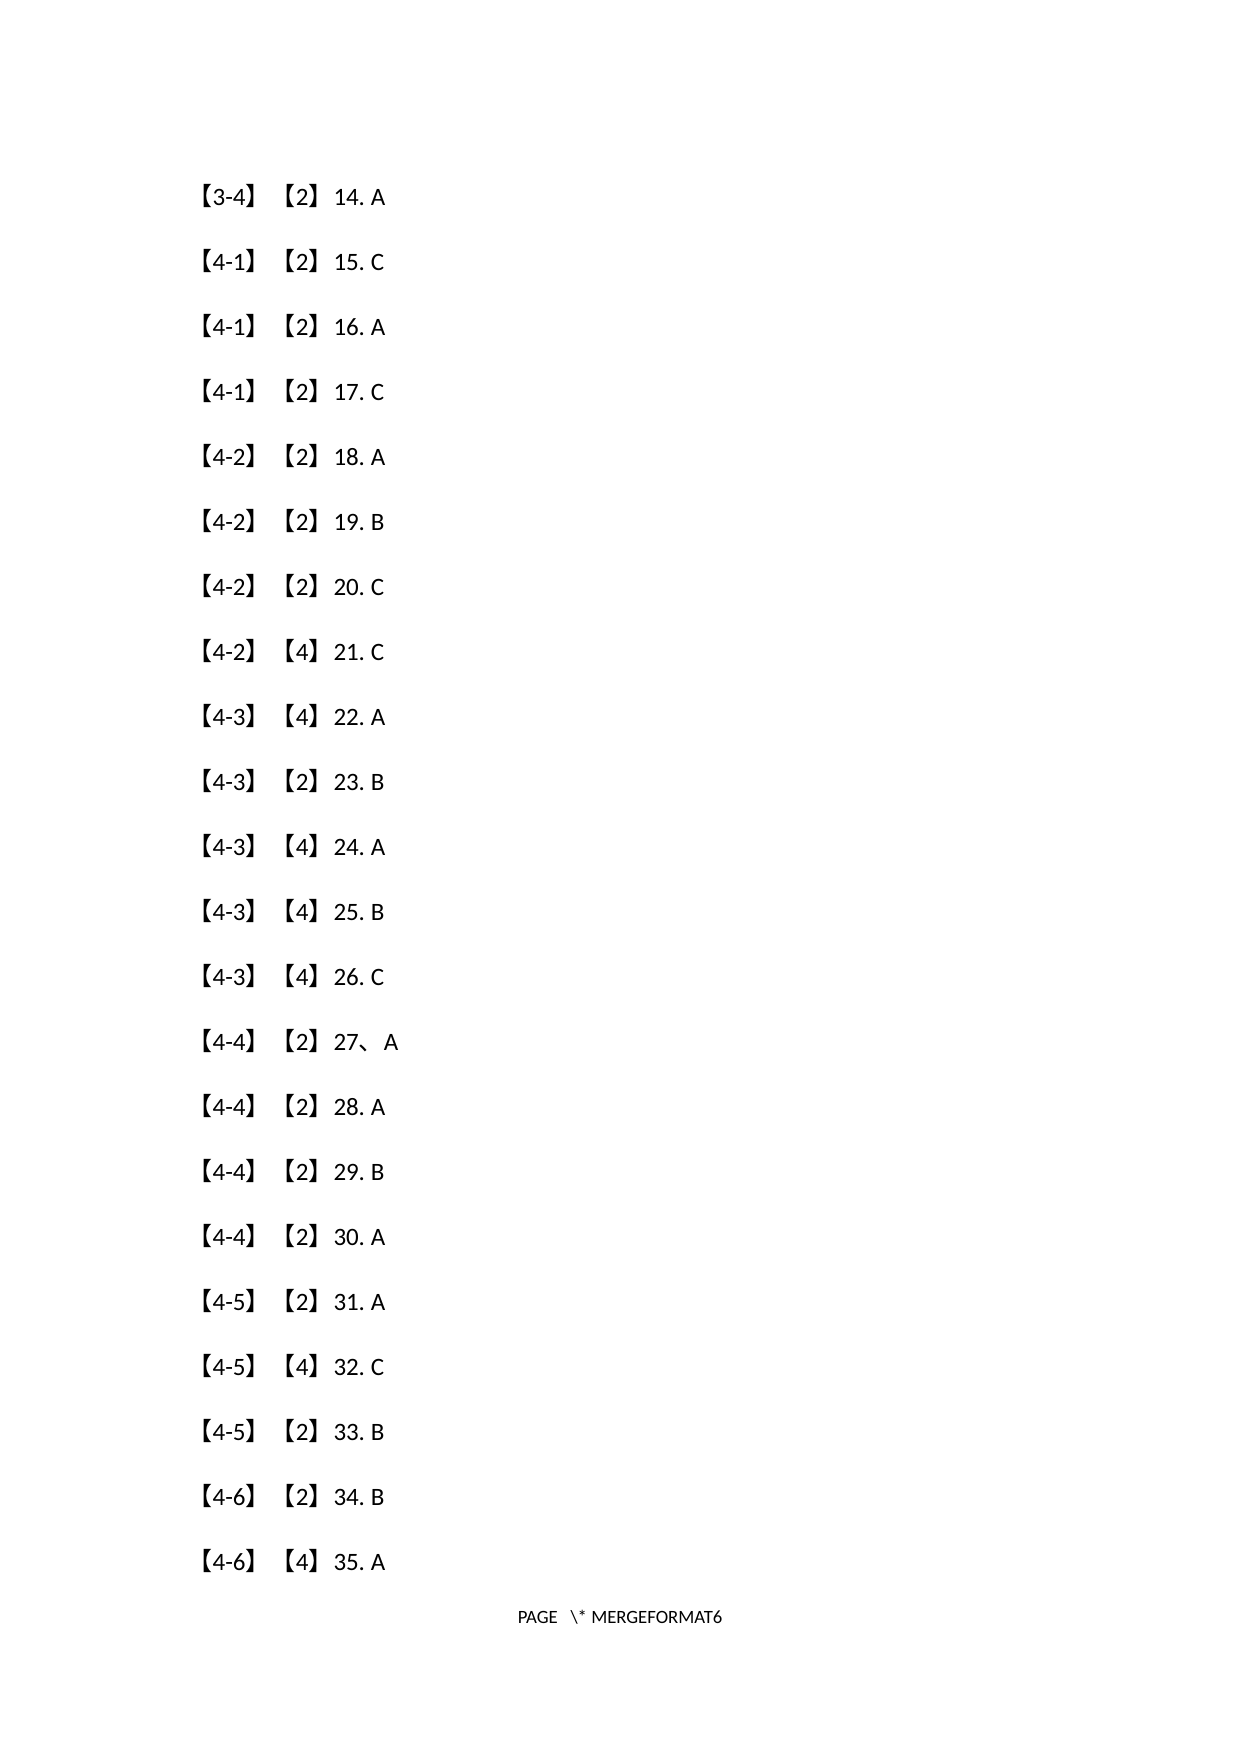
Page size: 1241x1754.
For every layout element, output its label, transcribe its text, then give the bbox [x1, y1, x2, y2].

text 【4-6】【2】34. B [187, 1462, 1053, 1527]
text 【4-3】【4】22. A [187, 682, 1053, 747]
text 【4-4】【2】27、A [187, 1007, 1053, 1072]
text 【4-5】【2】33. B [187, 1397, 1053, 1462]
text 【4-3】【4】24. A [187, 812, 1053, 877]
text 【4-6】【4】35. A [187, 1527, 1053, 1592]
text 【4-4】【2】28. A [187, 1072, 1053, 1137]
text 【4-2】【2】20. C [187, 552, 1053, 617]
text 【4-2】【4】21. C [187, 617, 1053, 682]
text 【4-3】【4】25. B [187, 877, 1053, 942]
text 【4-2】【2】19. B [187, 487, 1053, 552]
text 【4-1】【2】17. C [187, 357, 1053, 422]
text 【3-4】【2】14. A [187, 162, 1053, 227]
text 【4-4】【2】29. B [187, 1137, 1053, 1202]
text 【4-1】【2】16. A [187, 292, 1053, 357]
text 【4-4】【2】30. A [187, 1202, 1053, 1267]
text 【4-5】【4】32. C [187, 1332, 1053, 1397]
text 【4-2】【2】18. A [187, 422, 1053, 487]
text 【4-5】【2】31. A [187, 1267, 1053, 1332]
text 【4-3】【4】26. C [187, 942, 1053, 1007]
text 【4-1】【2】15. C [187, 227, 1053, 292]
text 【4-3】【2】23. B [187, 747, 1053, 812]
